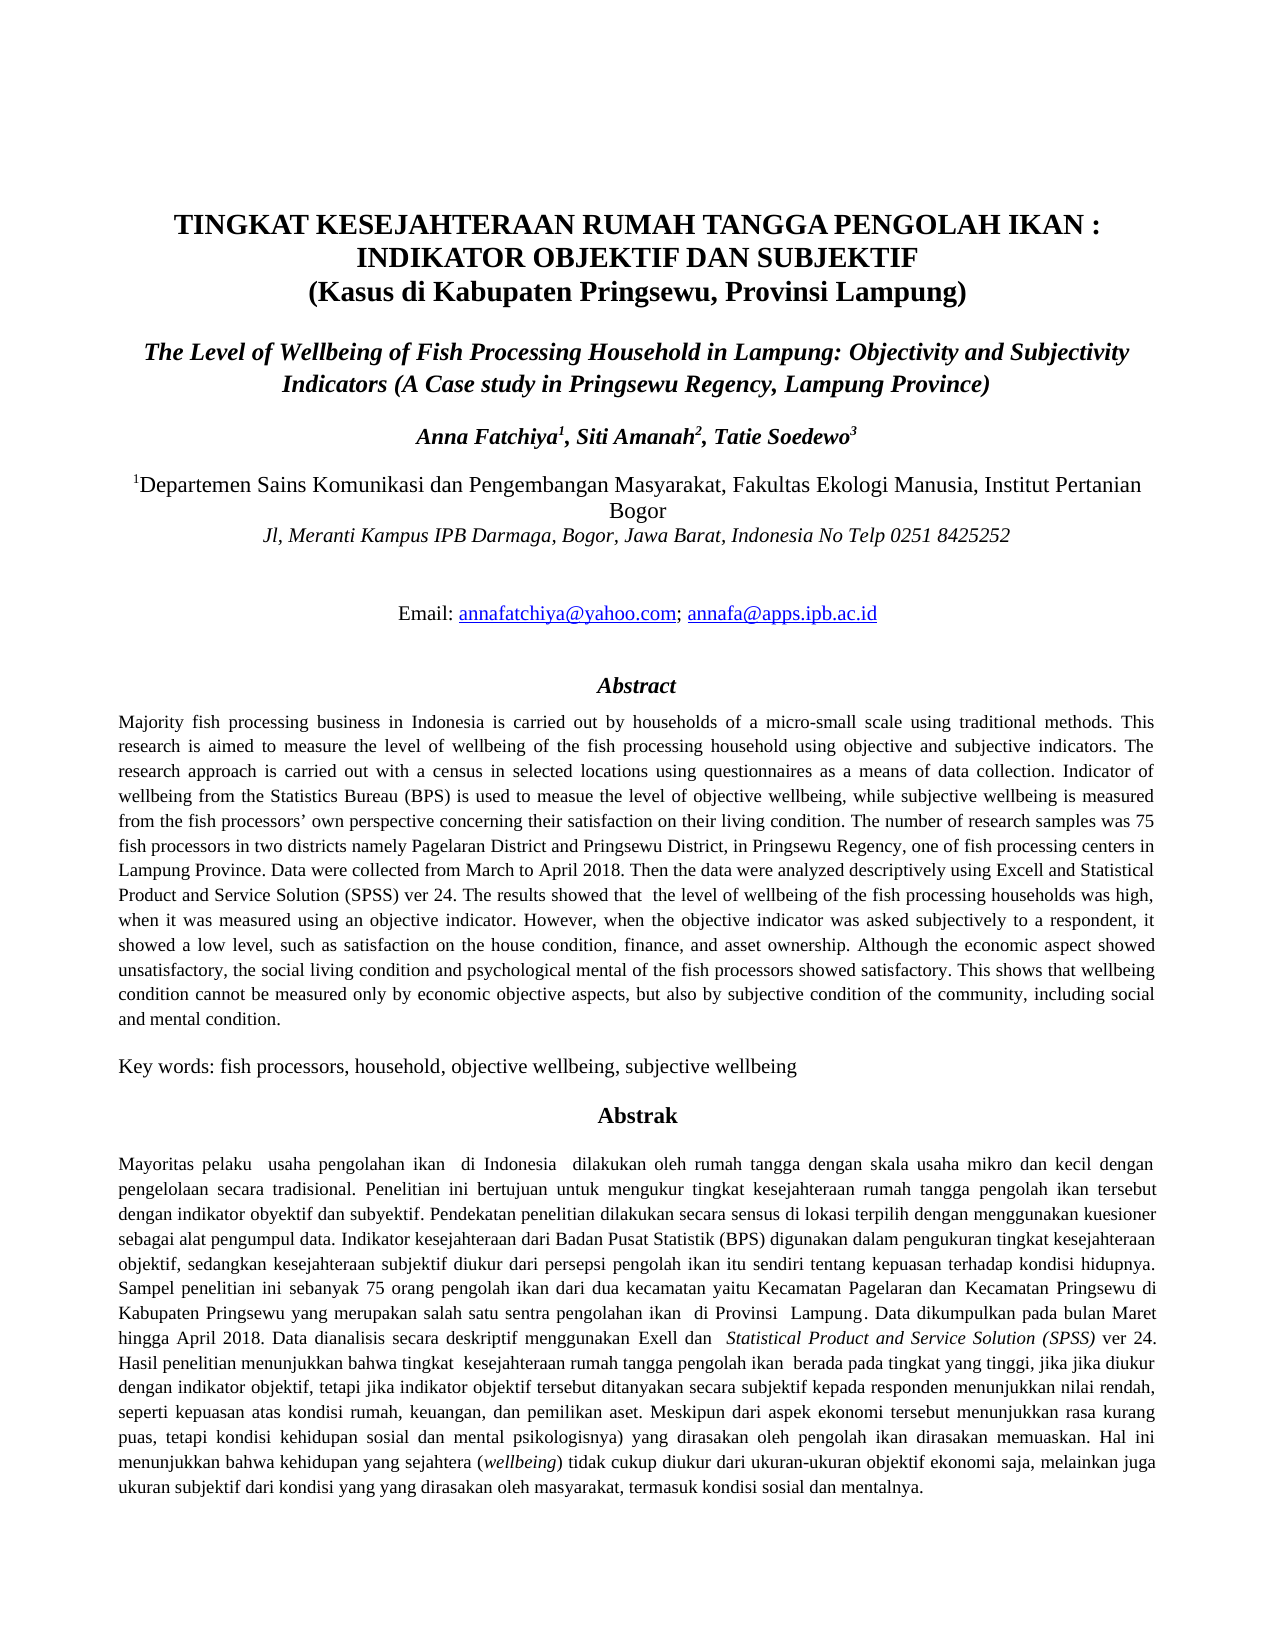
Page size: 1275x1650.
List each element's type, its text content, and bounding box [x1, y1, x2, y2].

list (Kasus di Kabupaten Pringsewu, Provinsi Lampung) [118, 274, 1157, 307]
text Mayoritas pelaku usaha pengolahan ikan di Indonesia dilakukan oleh rumah tangga dengan skala usaha mikro dan kecil dengan pengelolaan secara tradisional. Penelitian ini bertujuan untuk mengukur tingkat kesejahteraan rumah tangga pengolah ikan tersebut dengan indikator obyektif dan subyektif. Pendekatan penelitian dilakukan secara sensus di lokasi terpilih dengan menggunakan kuesioner sebagai alat pengumpul data. Indikator kesejahteraan dari Badan Pusat Statistik (BPS) digunakan dalam pengukuran tingkat kesejahteraan objektif, sedangkan kesejahteraan subjektif diukur dari persepsi pengolah ikan itu sendiri tentang kepuasan terhadap kondisi hidupnya. Sampel penelitian ini sebanyak 75 orang pengolah ikan dari dua kecamatan yaitu Kecamatan Pagelaran dan Kecamatan Pringsewu di Kabupaten Pringsewu yang merupakan salah satu sentra pengolahan ikan di Provinsi Lampung. Data dikumpulkan pada bulan Maret hingga April 2018. Data dianalisis secara deskriptif menggunakan Exell dan Statistical Product and Service Solution (SPSS) ver 24. Hasil penelitian menunjukkan bahwa tingkat kesejahteraan rumah tangga pengolah ikan berada pada tingkat yang tinggi, jika jika diukur dengan indikator objektif, tetapi jika indikator objektif tersebut ditanyakan secara subjektif kepada responden menunjukkan nilai rendah, seperti kepuasan atas kondisi rumah, keuangan, dan pemilikan aset. Meskipun dari aspek ekonomi tersebut menunjukkan rasa kurang puas, tetapi kondisi kehidupan sosial dan mental psikologisnya) yang dirasakan oleh pengolah ikan dirasakan memuaskan. Hal ini menunjukkan bahwa kehidupan yang sejahtera (wellbeing) tidak cukup diukur dari ukuran-ukuran objektif ekonomi saja, melainkan juga ukuran subjektif dari kondisi yang yang dirasakan oleh masyarakat, termasuk kondisi sosial dan mentalnya. [118, 1153, 1157, 1497]
text Key words: fish processors, household, objective wellbeing, subjective wellbeing [118, 1054, 1157, 1078]
text Abstract [118, 672, 1157, 698]
list TINGKAT KESEJAHTERAAN RUMAH TANGGA PENGOLAH IKAN : INDIKATOR OBJEKTIF DAN SUBJEKTIF [118, 207, 1157, 274]
text Jl, Meranti Kampus IPB Darmaga, Bogor, Jawa Barat, Indonesia No Telp 0251 8425252 [118, 523, 1157, 547]
text Email: annafatchiya@yahoo.com; annafa@apps.ipb.ac.id [118, 601, 1157, 625]
text Abstrak [118, 1102, 1157, 1128]
text 1Departemen Sains Komunikasi dan Pengembangan Masyarakat, Fakultas Ekologi Manusia, Institut Pertanian Bogor [118, 471, 1157, 523]
text Anna Fatchiya1, Siti Amanah2, Tatie Soedewo3 [118, 423, 1157, 450]
text Majority fish processing business in Indonesia is carried out by households of a micro-small scale using traditional methods. This research is aimed to measure the level of wellbeing of the fish processing household using objective and subjective indicators. The research approach is carried out with a census in selected locations using questionnaires as a means of data collection. Indicator of wellbeing from the Statistics Bureau (BPS) is used to measue the level of objective wellbeing, while subjective wellbeing is measured from the fish processors’ own perspective concerning their satisfaction on their living condition. The number of research samples was 75 fish processors in two districts namely Pagelaran District and Pringsewu District, in Pringsewu Regency, one of fish processing centers in Lampung Province. Data were collected from March to April 2018. Then the data were analyzed descriptively using Excell and Statistical Product and Service Solution (SPSS) ver 24. The results showed that the level of wellbeing of the fish processing households was high, when it was measured using an objective indicator. However, when the objective indicator was asked subjectively to a respondent, it showed a low level, such as satisfaction on the house condition, finance, and asset ownership. Although the economic aspect showed unsatisfactory, the social living condition and psychological mental of the fish processors showed satisfactory. This shows that wellbeing condition cannot be measured only by economic objective aspects, but also by subjective condition of the community, including social and mental condition. [118, 711, 1157, 1030]
text The Level of Wellbeing of Fish Processing Household in Lampung: Objectivity and Subjectivity Indicators (A Case study in Pringsewu Regency, Lampung Province) [118, 337, 1157, 398]
